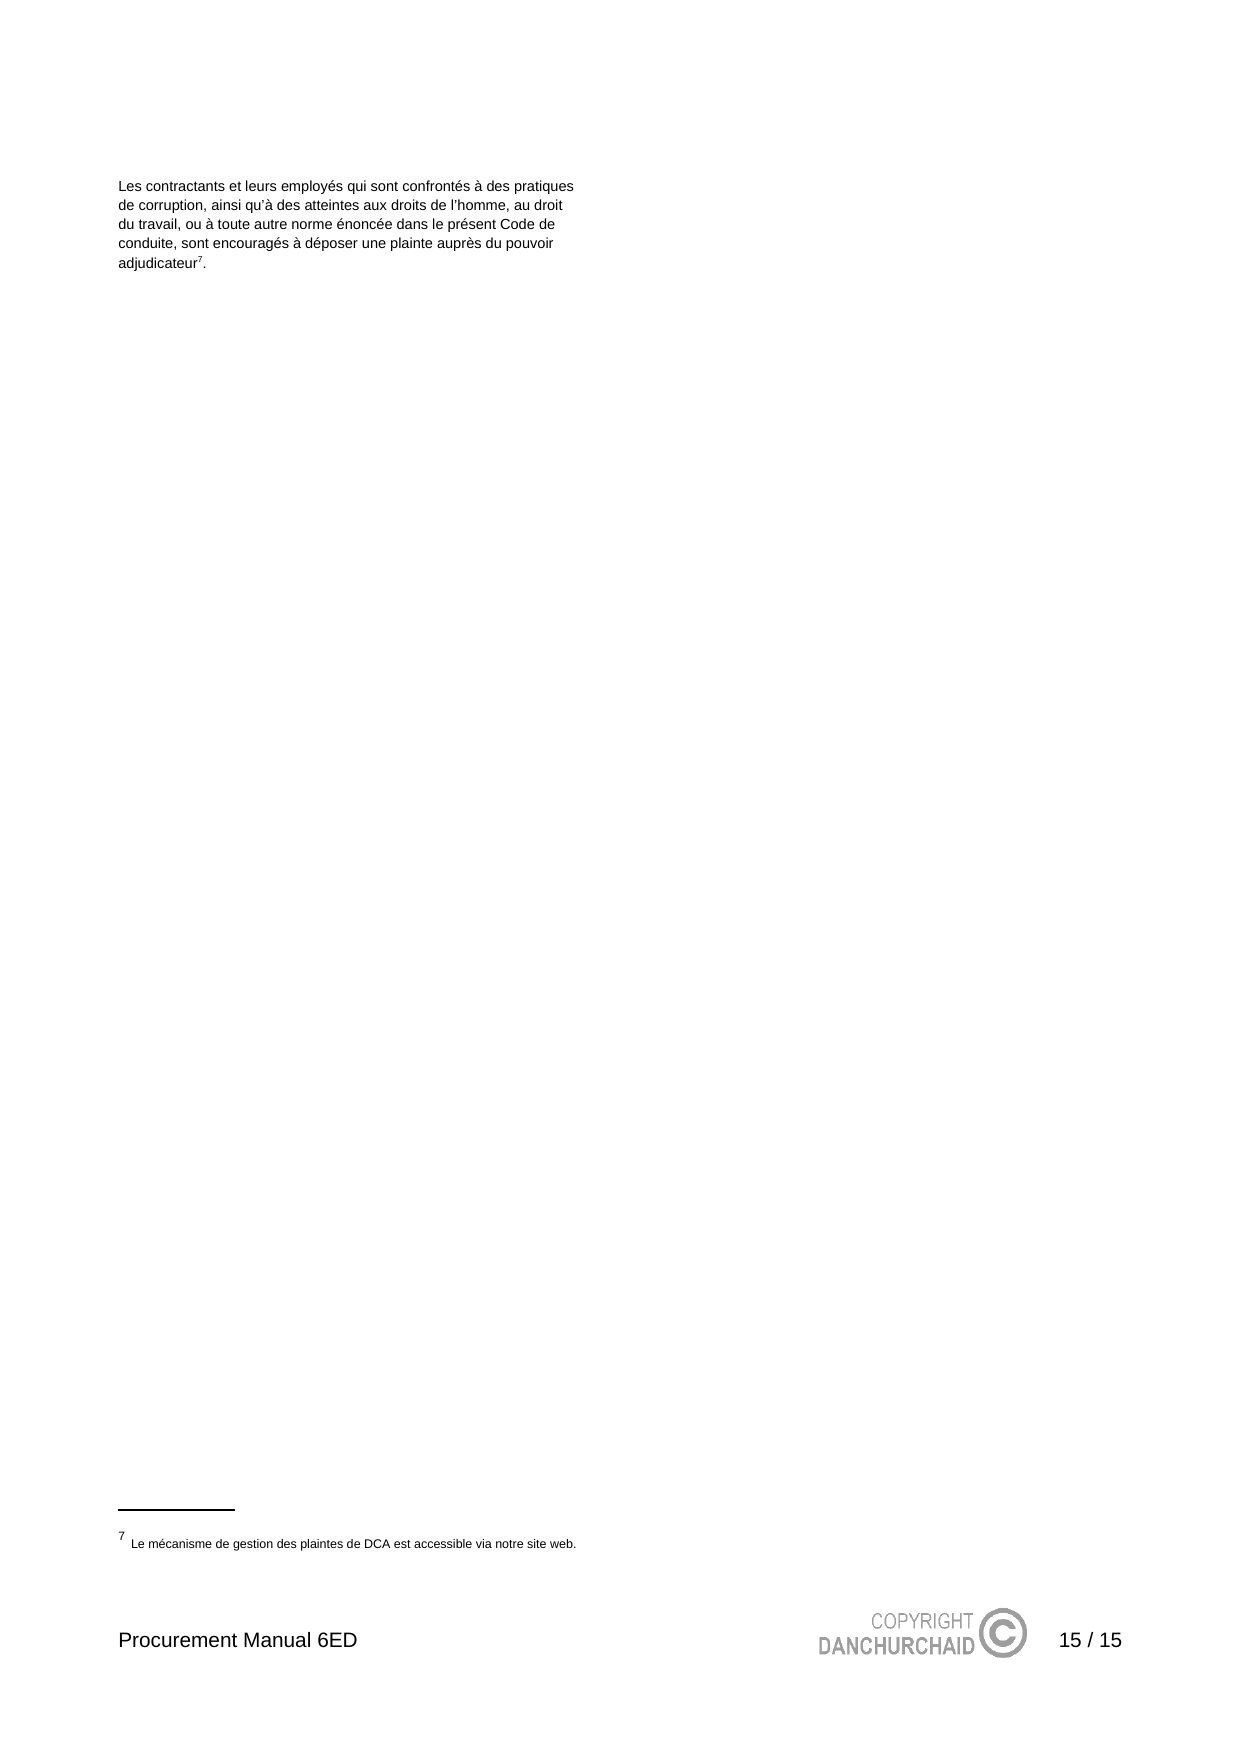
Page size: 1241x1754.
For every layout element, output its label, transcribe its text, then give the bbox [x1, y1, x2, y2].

text Les contractants et leurs employés qui sont confrontés à des pratiques de corruption, ainsi qu’à des atteintes aux droits de l’homme, au droit du travail, ou à toute autre norme énoncée dans le présent Code de conduite, sont encouragés à déposer une plainte auprès du pouvoir adjudicateur. [118, 177, 583, 271]
picture [817, 1604, 1031, 1662]
